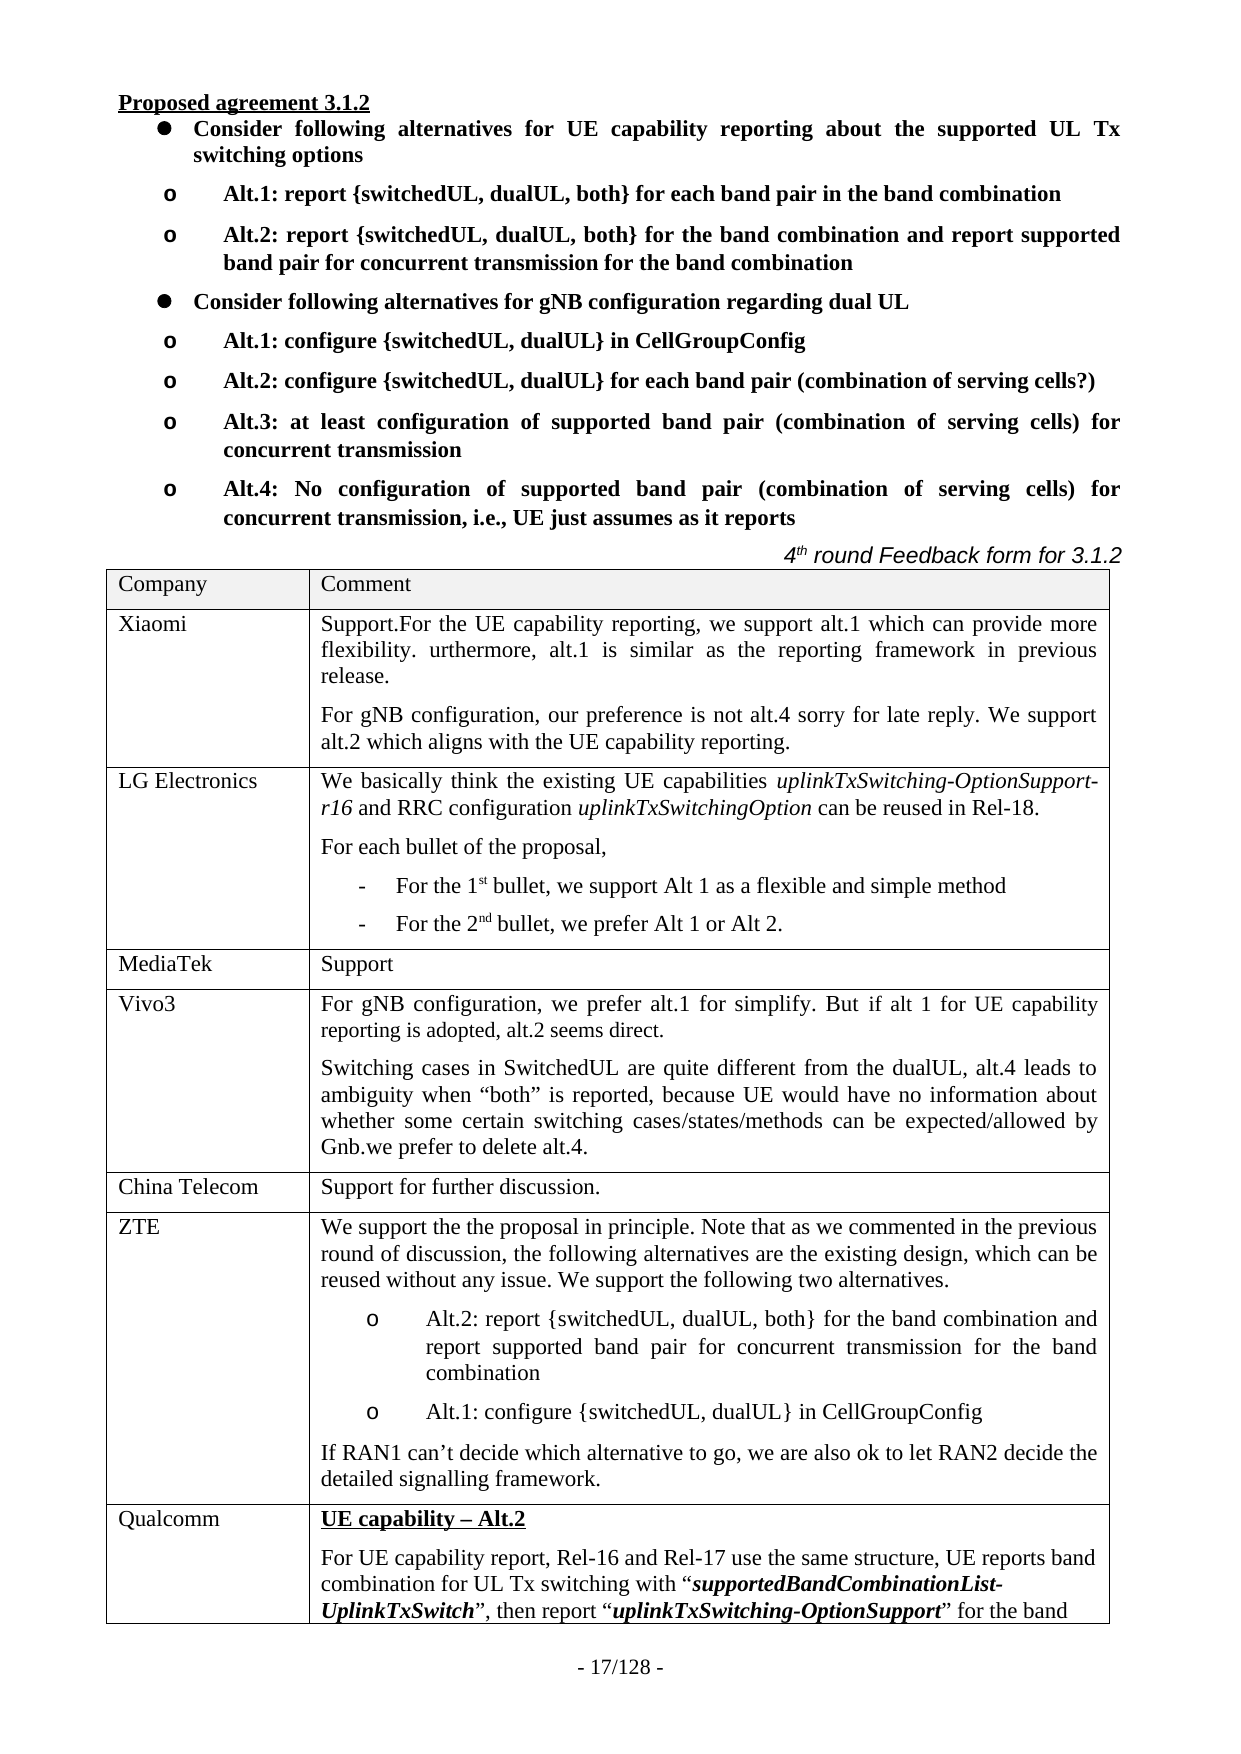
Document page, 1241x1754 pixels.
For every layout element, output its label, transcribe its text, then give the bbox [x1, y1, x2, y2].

table_cell We support the the proposal in principle. Note that as we commented in the previous round of discussion, the following alternatives are the existing design, which can be reused without any issue. We support the following two alternatives. Alt.2: report {switchedUL, dualUL, both} for the band combination and report supported band pair for concurrent transmission for the band combination Alt.1: configure {switchedUL, dualUL} in CellGroupConfig If RAN1 can’t decide which alternative to go, we are also ok to let RAN2 decide the detailed signalling framework. [310, 1213, 1109, 1504]
table_cell Vivo3 [107, 990, 309, 1172]
table_header Company [107, 570, 309, 609]
table_cell MediaTek [107, 950, 309, 989]
table_header Comment [310, 570, 1109, 609]
list Alt.2: configure {switchedUL, dualUL} for each band pair (combination of serving cells?) [163, 368, 1122, 396]
subtitle 4th round Feedback form for 3.1.2 [118, 542, 1122, 569]
list Alt.3: at least configuration of supported band pair (combination of serving cells) for concurrent transmission [163, 408, 1122, 463]
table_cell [310, 1505, 1109, 1623]
table_cell Support for further discussion. [310, 1173, 1109, 1212]
table_cell ZTE [107, 1213, 309, 1504]
text Proposed agreement 3.1.2 [118, 89, 1122, 115]
list Alt.2: report {switchedUL, dualUL, both} for the band combination and report supported band pair for concurrent transmission for the band combination [163, 221, 1122, 276]
list Consider following alternatives for UE capability reporting about the supported UL Tx switching options [156, 115, 1122, 168]
table_cell LG Electronics [107, 768, 309, 949]
table_cell Support.For the UE capability reporting, we support alt.1 which can provide more flexibility. urthermore, alt.1 is similar as the reporting framework in previous release. For gNB configuration, our preference is not alt.4 sorry for late reply. We support alt.2 which aligns with the UE capability reporting. [310, 610, 1109, 767]
list Consider following alternatives for gNB configuration regarding dual UL [156, 288, 1122, 314]
table_cell Qualcomm [107, 1505, 309, 1623]
table_cell For gNB configuration, we prefer alt.1 for simplify. But if alt 1 for UE capability reporting is adopted, alt.2 seems direct. Switching cases in SwitchedUL are quite different from the dualUL, alt.4 leads to ambiguity when “both” is reported, because UE would have no information about whether some certain switching cases/states/methods can be expected/allowed by Gnb.we prefer to delete alt.4. [310, 990, 1109, 1172]
table_cell We basically think the existing UE capabilities uplinkTxSwitching-OptionSupport-r16 and RRC configuration uplinkTxSwitchingOption can be reused in Rel-18. For each bullet of the proposal, For the 1st bullet, we support Alt 1 as a flexible and simple method For the 2nd bullet, we prefer Alt 1 or Alt 2. [310, 768, 1109, 949]
list Alt.4: No configuration of supported band pair (combination of serving cells) for concurrent transmission, i.e., UE just assumes as it reports [163, 475, 1122, 530]
table_cell China Telecom [107, 1173, 309, 1212]
table_cell Xiaomi [107, 610, 309, 767]
list Alt.1: report {switchedUL, dualUL, both} for each band pair in the band combination [163, 180, 1122, 208]
list Alt.1: configure {switchedUL, dualUL} in CellGroupConfig [163, 327, 1122, 355]
table_cell Support [310, 950, 1109, 989]
